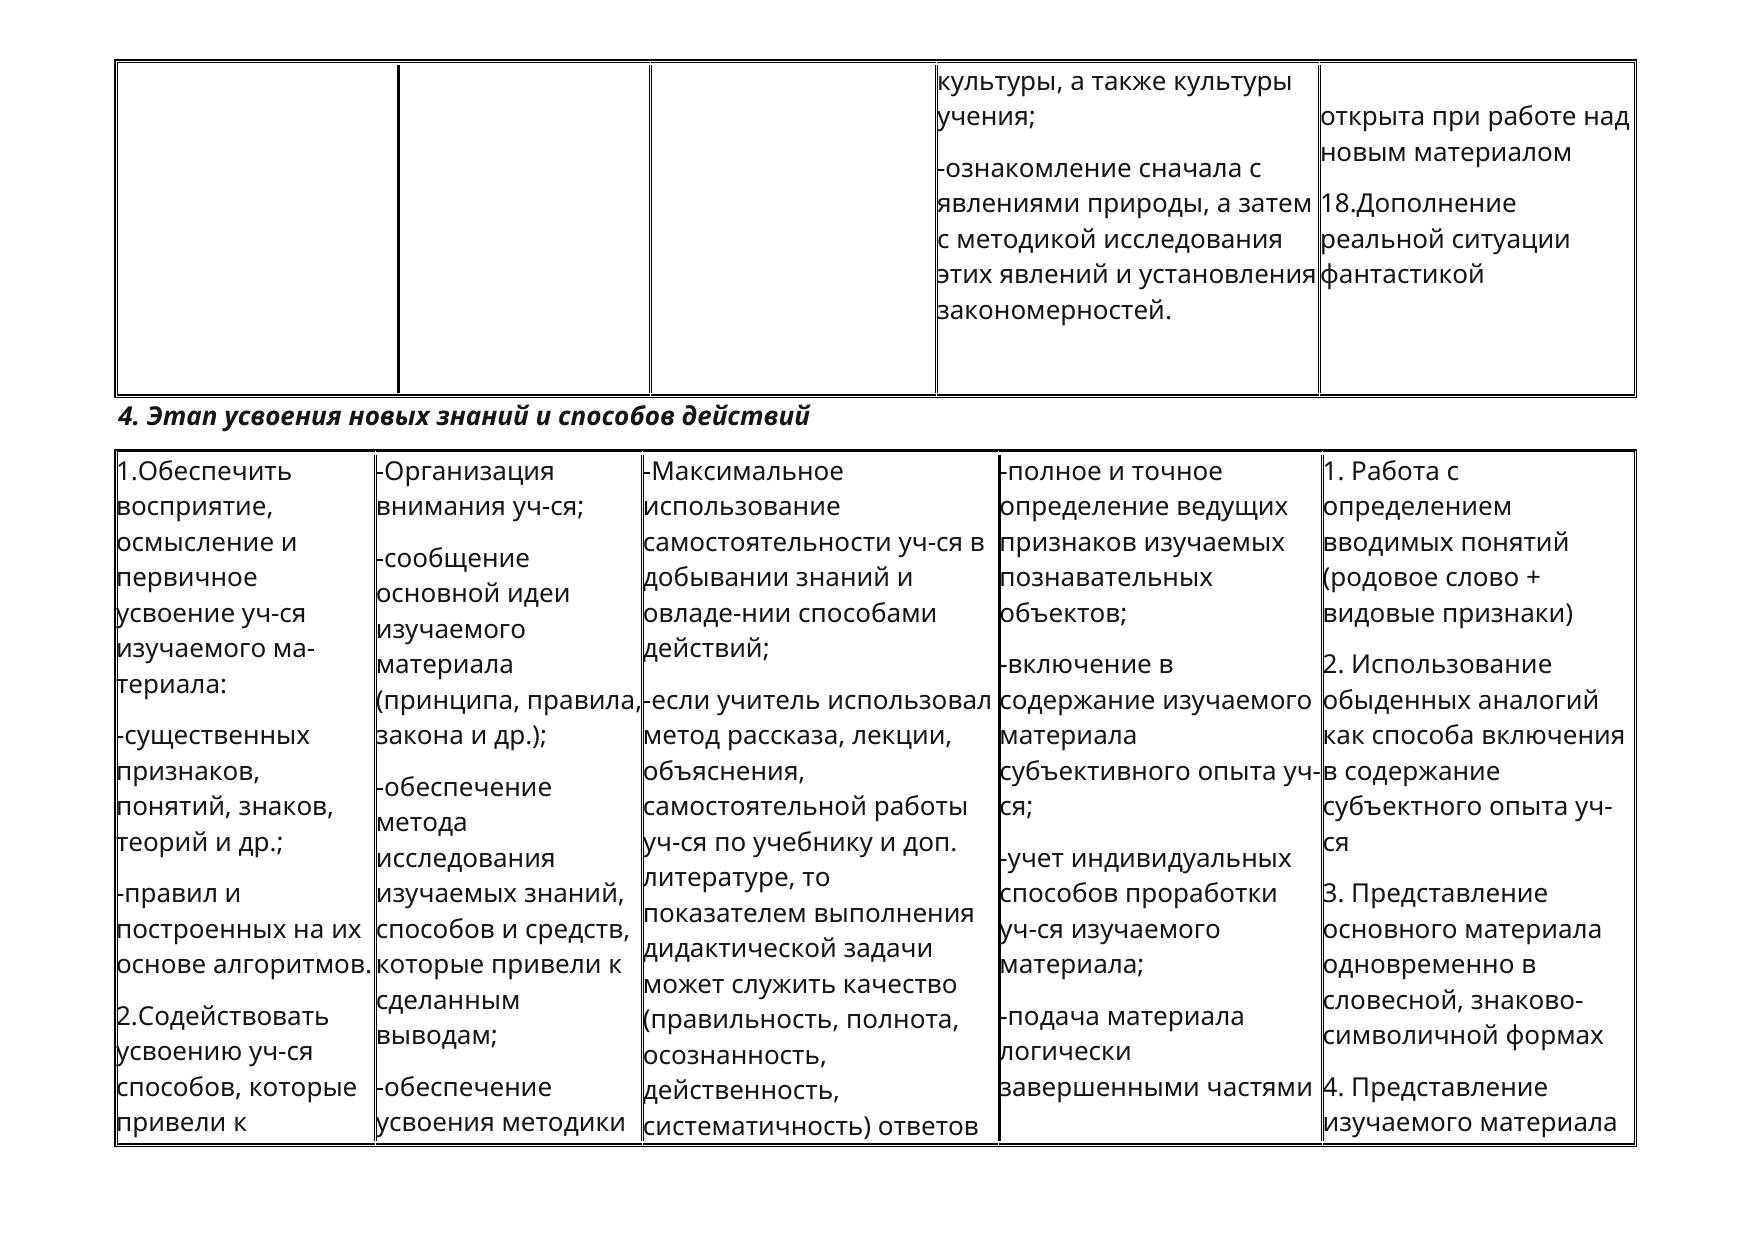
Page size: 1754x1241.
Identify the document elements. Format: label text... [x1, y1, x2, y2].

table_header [118, 63, 398, 394]
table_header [1323, 452, 1634, 1143]
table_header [937, 63, 1320, 394]
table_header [1320, 63, 1634, 394]
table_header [999, 452, 1322, 1143]
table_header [643, 451, 999, 1143]
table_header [118, 452, 376, 1143]
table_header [651, 63, 937, 394]
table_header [398, 63, 651, 394]
text 4. Этап усвоения новых знаний и способов действий [118, 398, 1636, 433]
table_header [376, 452, 643, 1143]
